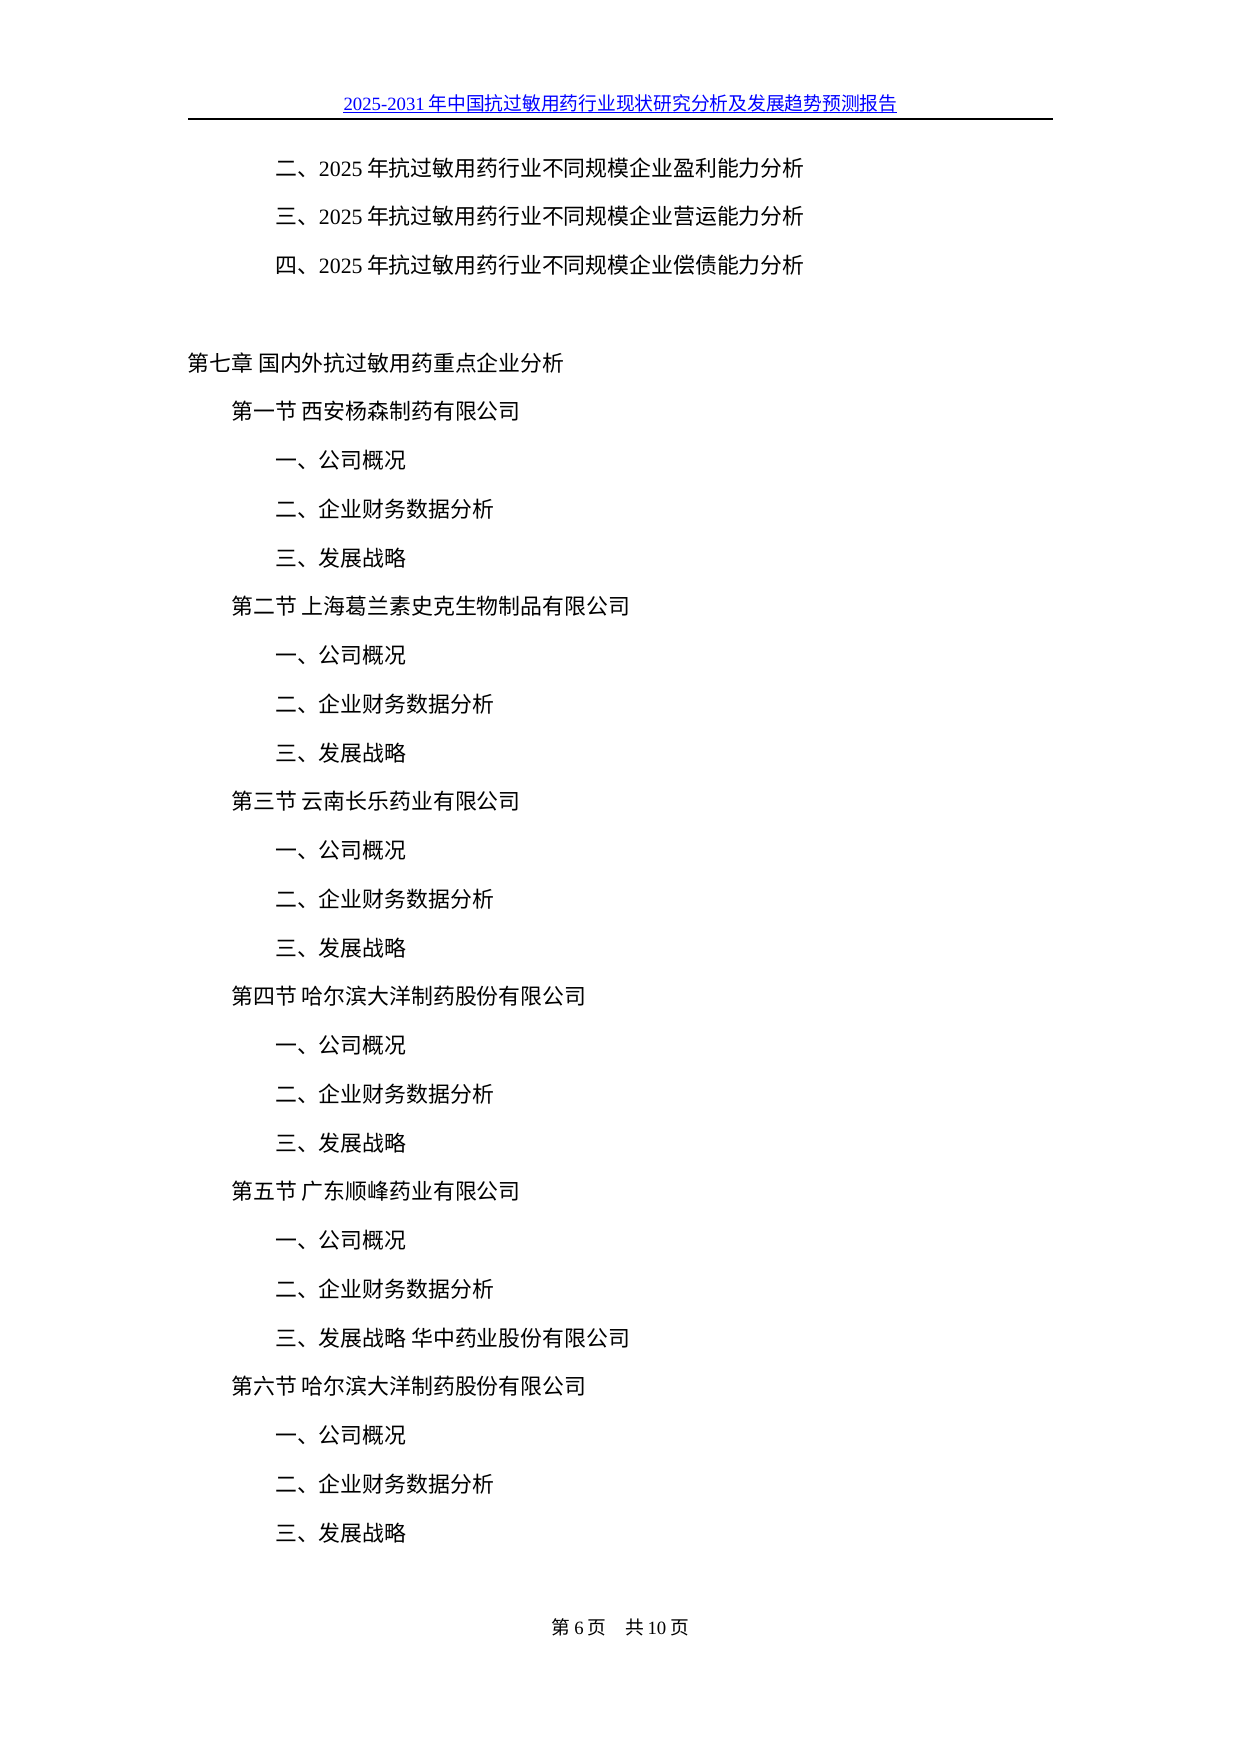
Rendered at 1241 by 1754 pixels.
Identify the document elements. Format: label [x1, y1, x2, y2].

text [187, 150, 1053, 1548]
